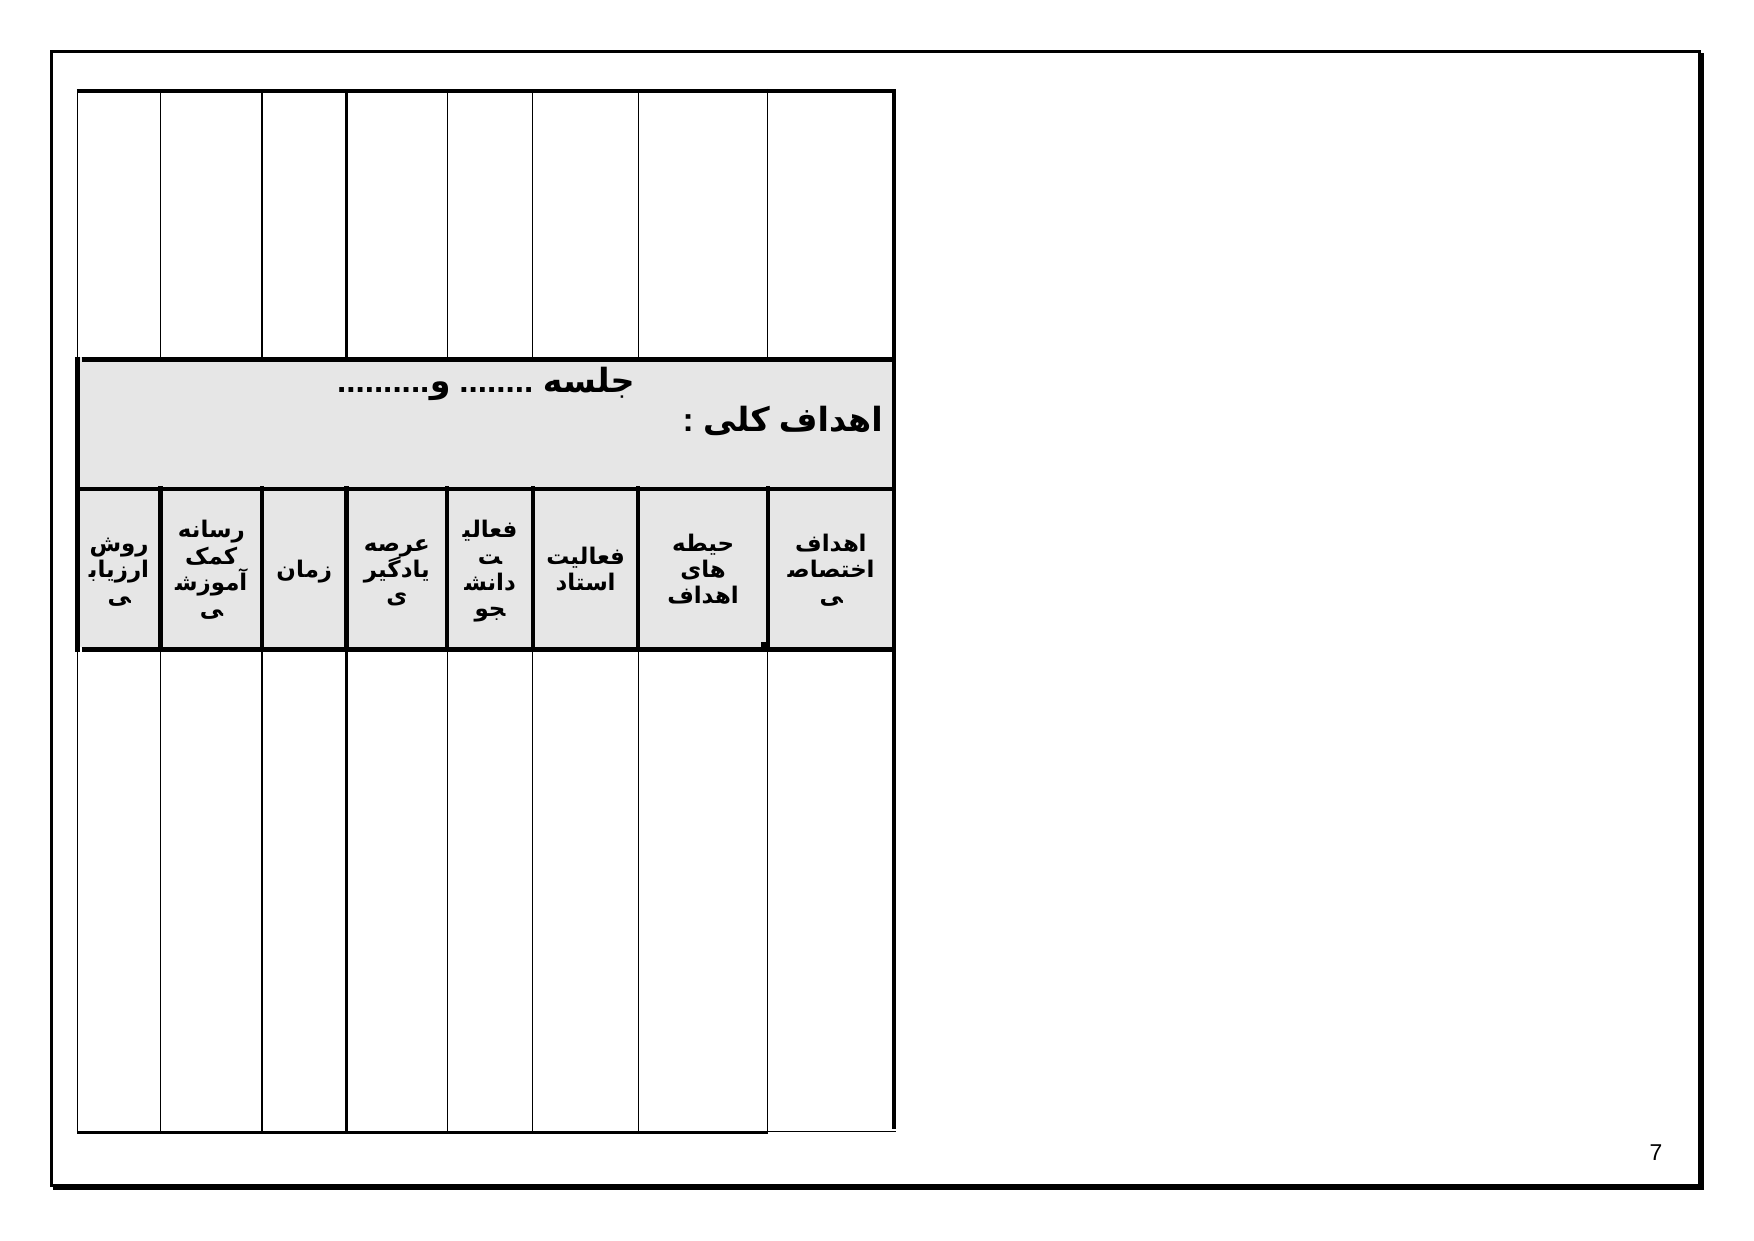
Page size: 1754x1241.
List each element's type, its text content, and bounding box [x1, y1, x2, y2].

table_cell [348, 652, 447, 1131]
table_cell [639, 93, 767, 357]
table_cell [161, 93, 261, 357]
table_cell [448, 93, 532, 357]
table_cell [78, 647, 160, 1131]
table_cell [78, 93, 160, 357]
table_cell فعالیت دانشجو [449, 491, 531, 647]
table_cell [263, 652, 345, 1131]
table_cell [768, 652, 894, 1131]
table_cell [639, 652, 767, 1131]
table_cell زمان [264, 491, 344, 647]
table_cell عرصه یادگیری [349, 491, 445, 647]
table_cell اهداف اختصاصی [770, 491, 892, 647]
table_cell [448, 652, 532, 1131]
table_cell [533, 652, 638, 1131]
table_cell جلسه ........ و.......... اهداف کلی : [80, 357, 892, 486]
table_cell [533, 93, 638, 357]
table_cell [348, 93, 447, 357]
table_cell [263, 93, 345, 357]
table_cell رسانه کمک آموزشی [163, 491, 260, 647]
table_cell [161, 652, 261, 1131]
table_cell [768, 93, 892, 357]
table_cell روش ارزیابی [80, 491, 158, 647]
table_cell حیطه های اهداف [640, 491, 766, 647]
table_cell فعالیت استاد [535, 491, 636, 647]
